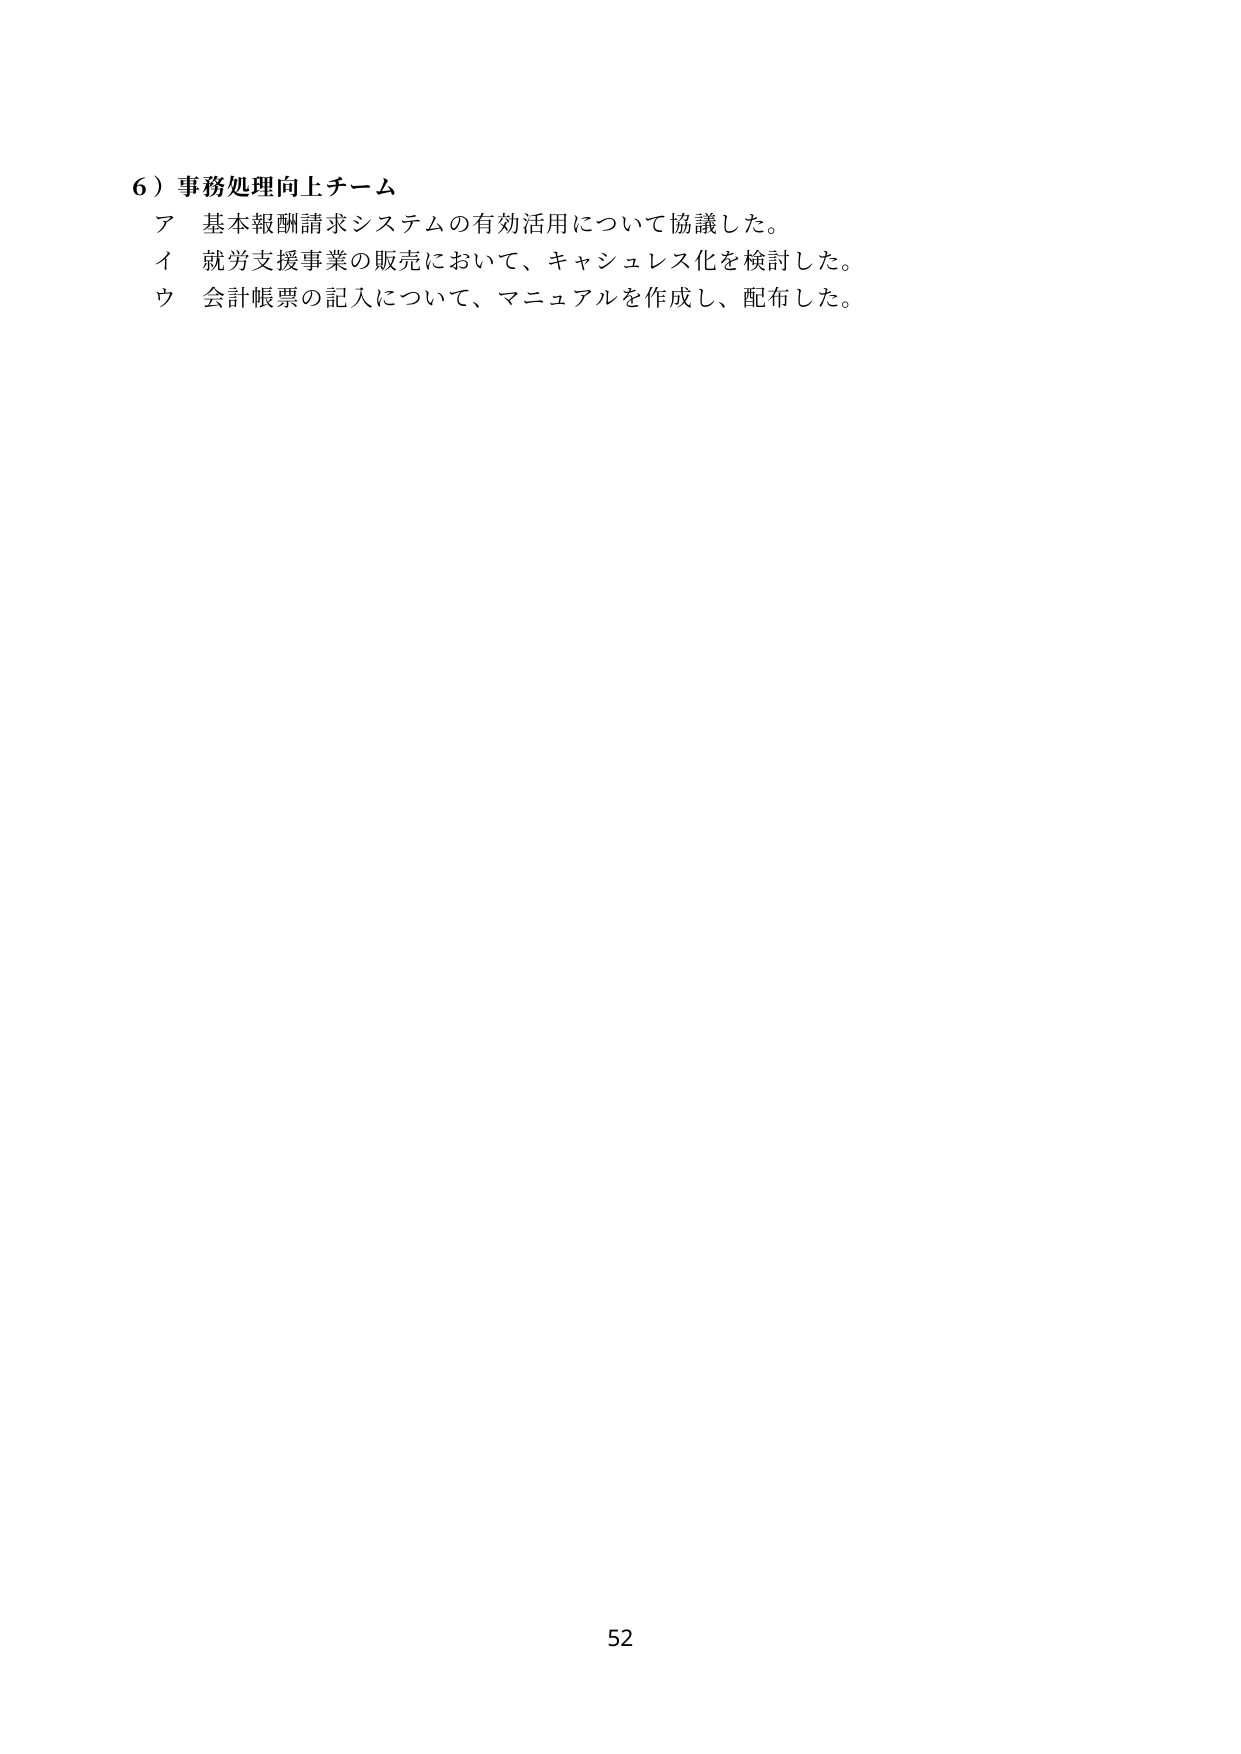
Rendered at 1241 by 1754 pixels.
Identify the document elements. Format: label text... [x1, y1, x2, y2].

text ア 基本報酬請求システムの有効活用について協議した。 [104, 204, 1136, 241]
text ウ 会計帳票の記入について、マニュアルを作成し、配布した。 [104, 278, 1136, 315]
text ６）事務処理向上チーム [104, 167, 1136, 204]
text イ 就労支援事業の販売において、キャシュレス化を検討した。 [104, 241, 1136, 278]
